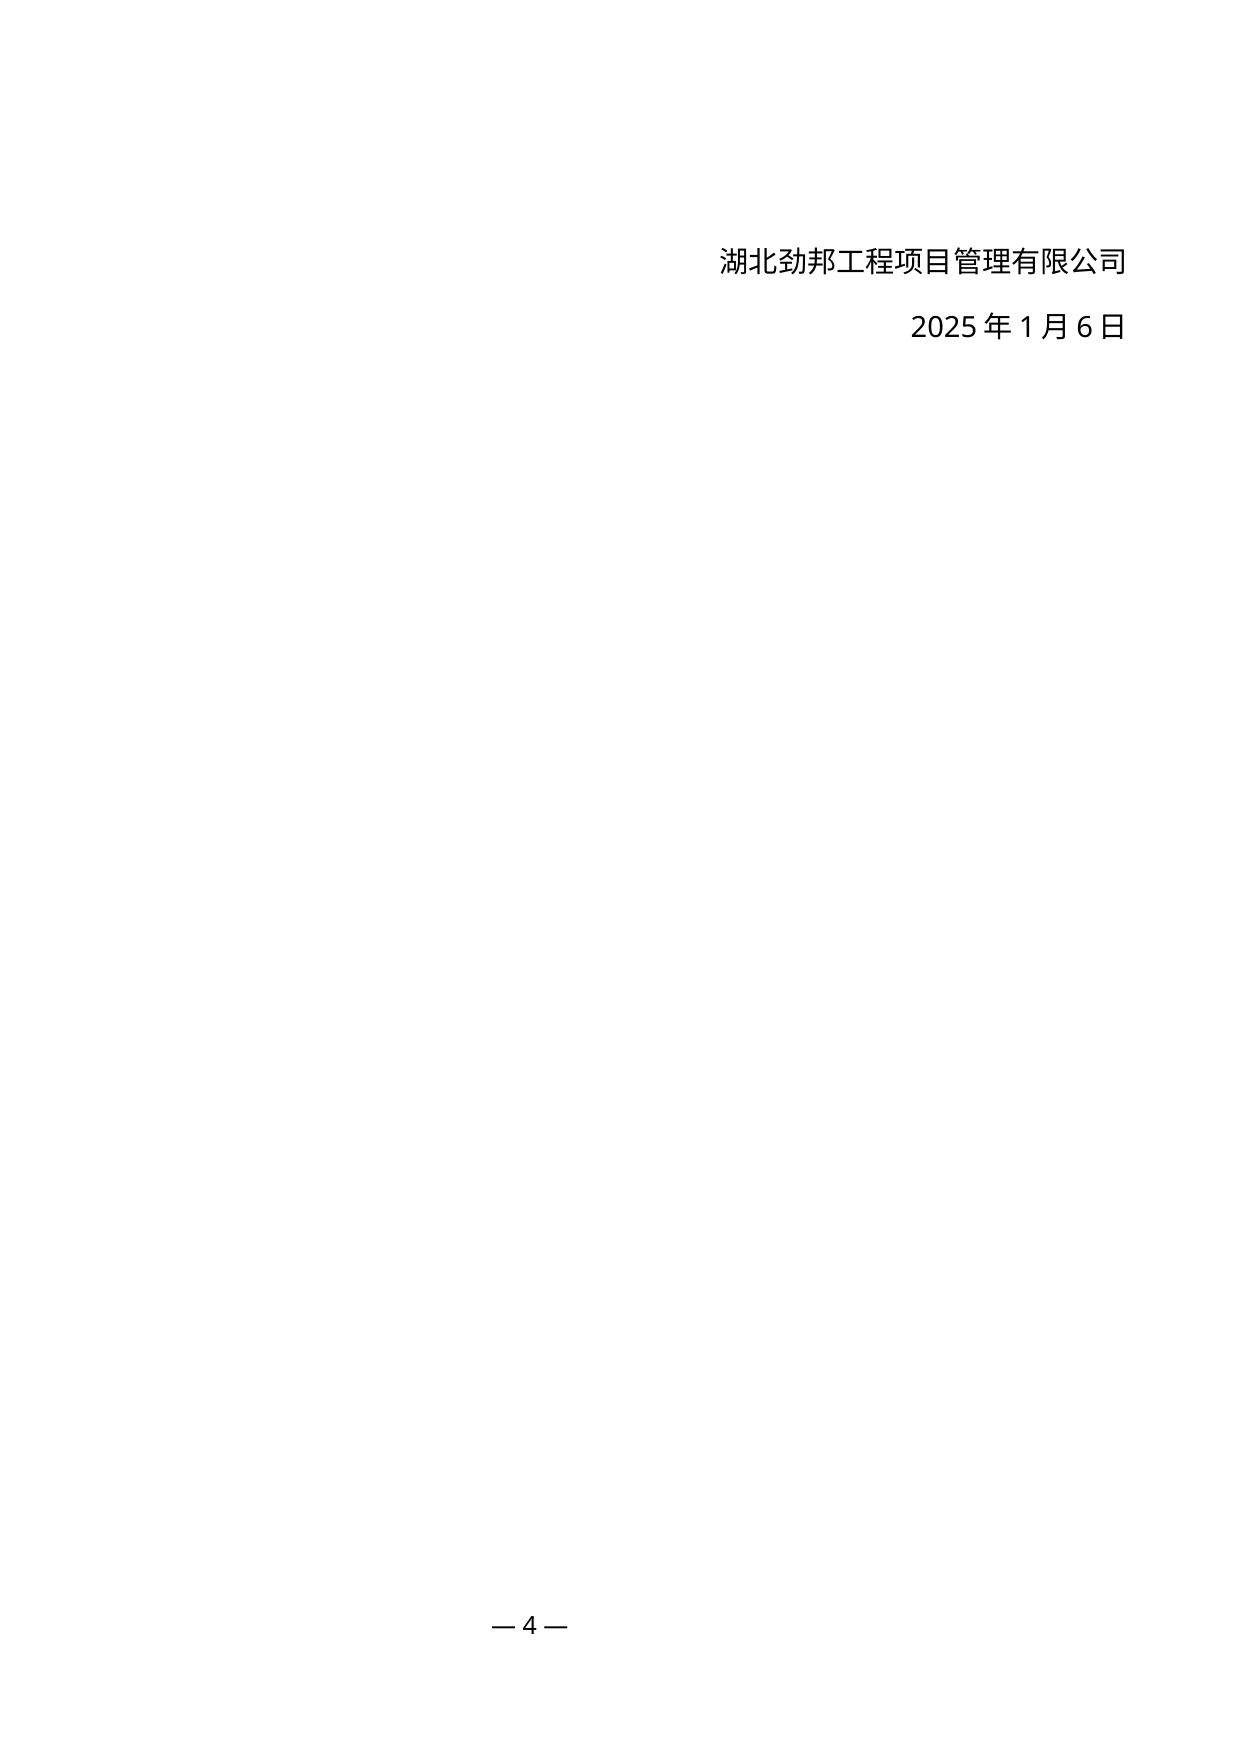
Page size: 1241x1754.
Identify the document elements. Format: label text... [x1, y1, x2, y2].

text 2025年 1月6日 [112, 292, 1128, 357]
text 湖北劲邦工程项目管理有限公司 [112, 227, 1128, 292]
